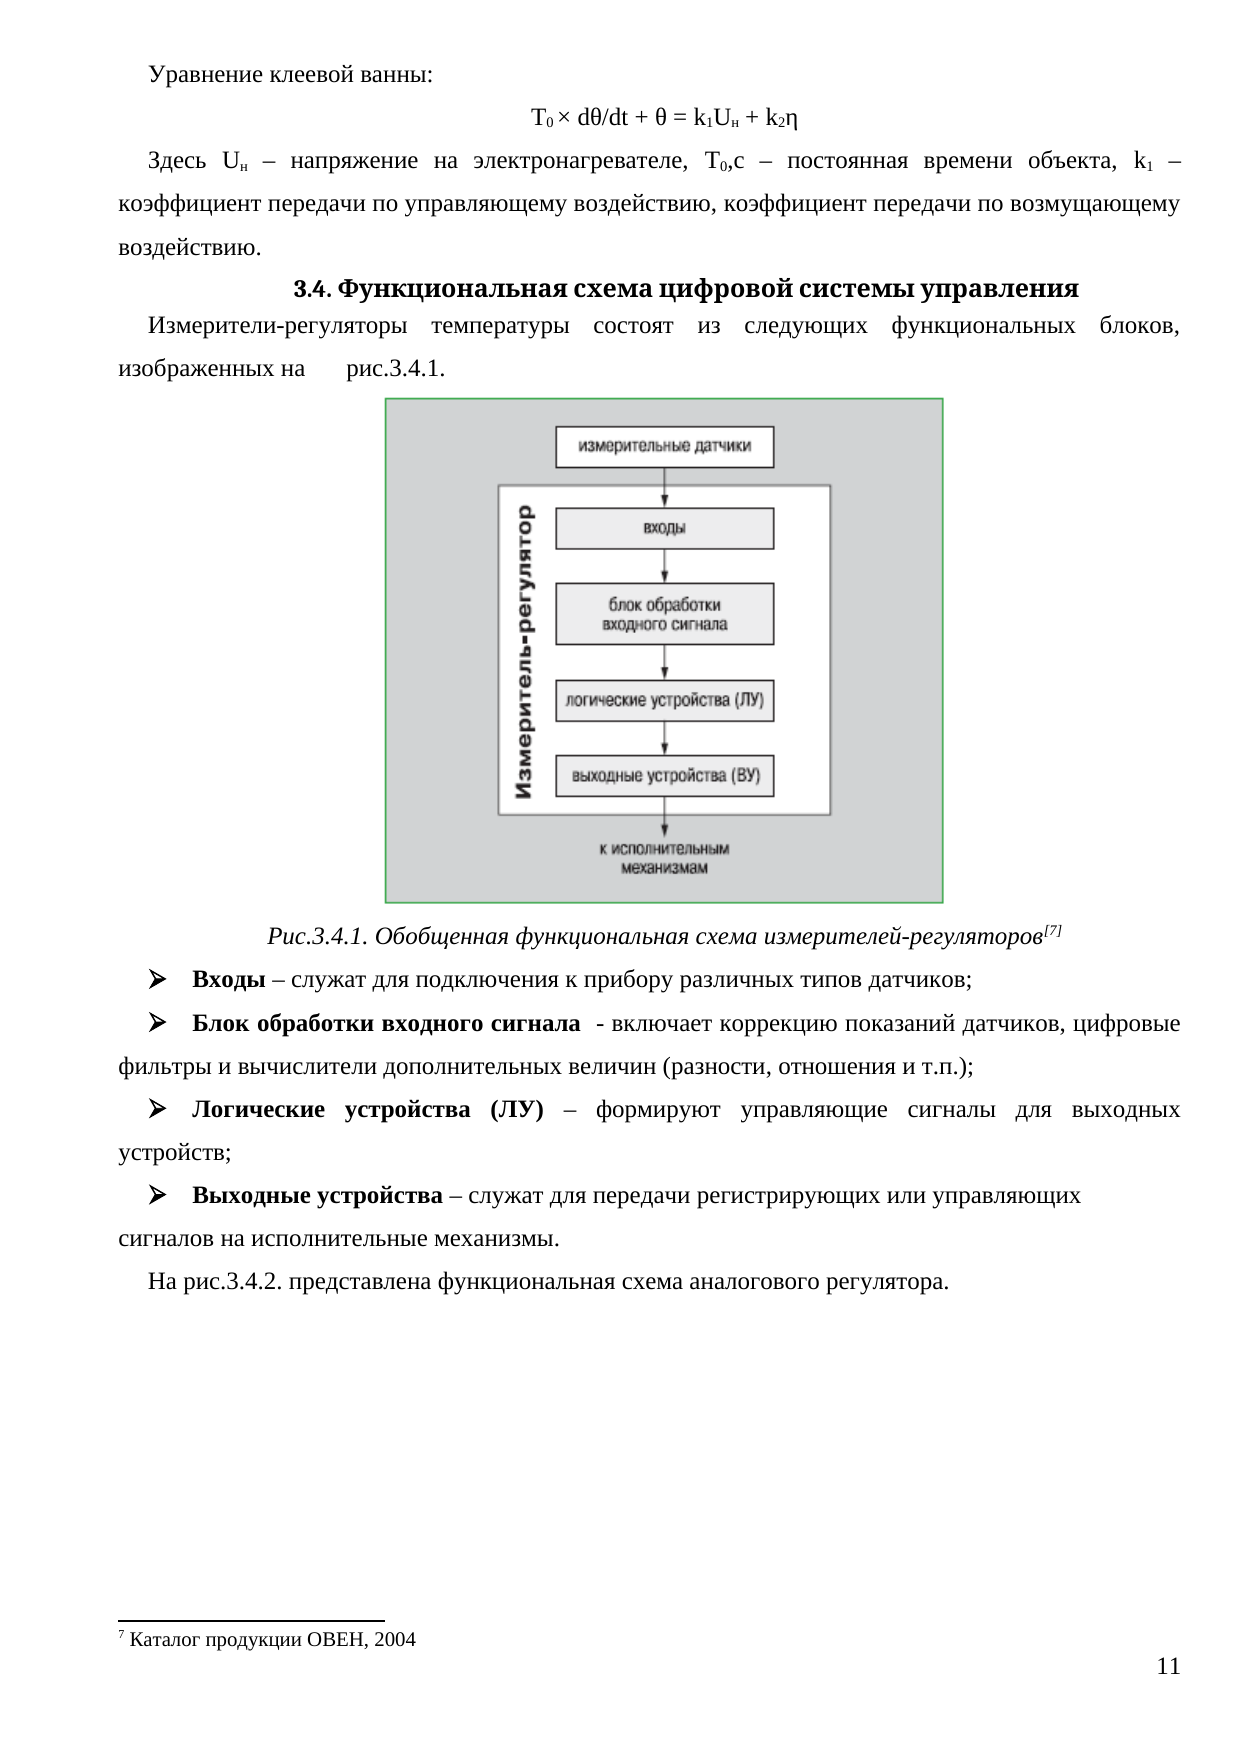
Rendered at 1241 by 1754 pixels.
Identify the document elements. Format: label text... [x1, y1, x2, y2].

text На рис.3.4.2. представлена функциональная схема аналогового регулятора. [148, 1266, 1181, 1295]
list Выходные устройства – служат для передачи регистрирующих или управляющих сигналов на исполнительные механизмы. [118, 1180, 1181, 1252]
list Входы – служат для подключения к прибору различных типов датчиков; [118, 964, 1181, 993]
list Логические устройства (ЛУ) – формируют управляющие сигналы для выходных устройств; [118, 1094, 1181, 1166]
picture [382, 395, 947, 907]
text Здесь Uн – напряжение на электронагревателе, T0,с – постоянная времени объекта, k1 – коэффициент передачи по управляющему воздействию, коэффициент передачи по возмущающему воздействию. [118, 145, 1181, 260]
text Измерители-регуляторы температуры состоят из следующих функциональных блоков, изображенных на рис.3.4.1. [118, 310, 1181, 382]
text Рис.3.4.1. Обобщенная функциональная схема измерителей-регуляторов[] [118, 921, 1181, 950]
text Уравнение клеевой ванны: [118, 59, 1181, 88]
list Блок обработки входного сигнала - включает коррекцию показаний датчиков, цифровые фильтры и вычислители дополнительных величин (разности, отношения и т.п.); [118, 1008, 1181, 1079]
subtitle Функциональная схема цифровой системы управления [192, 275, 1181, 303]
text T0 × dθ/dt + θ = k1Uн + k2η [118, 102, 1181, 131]
